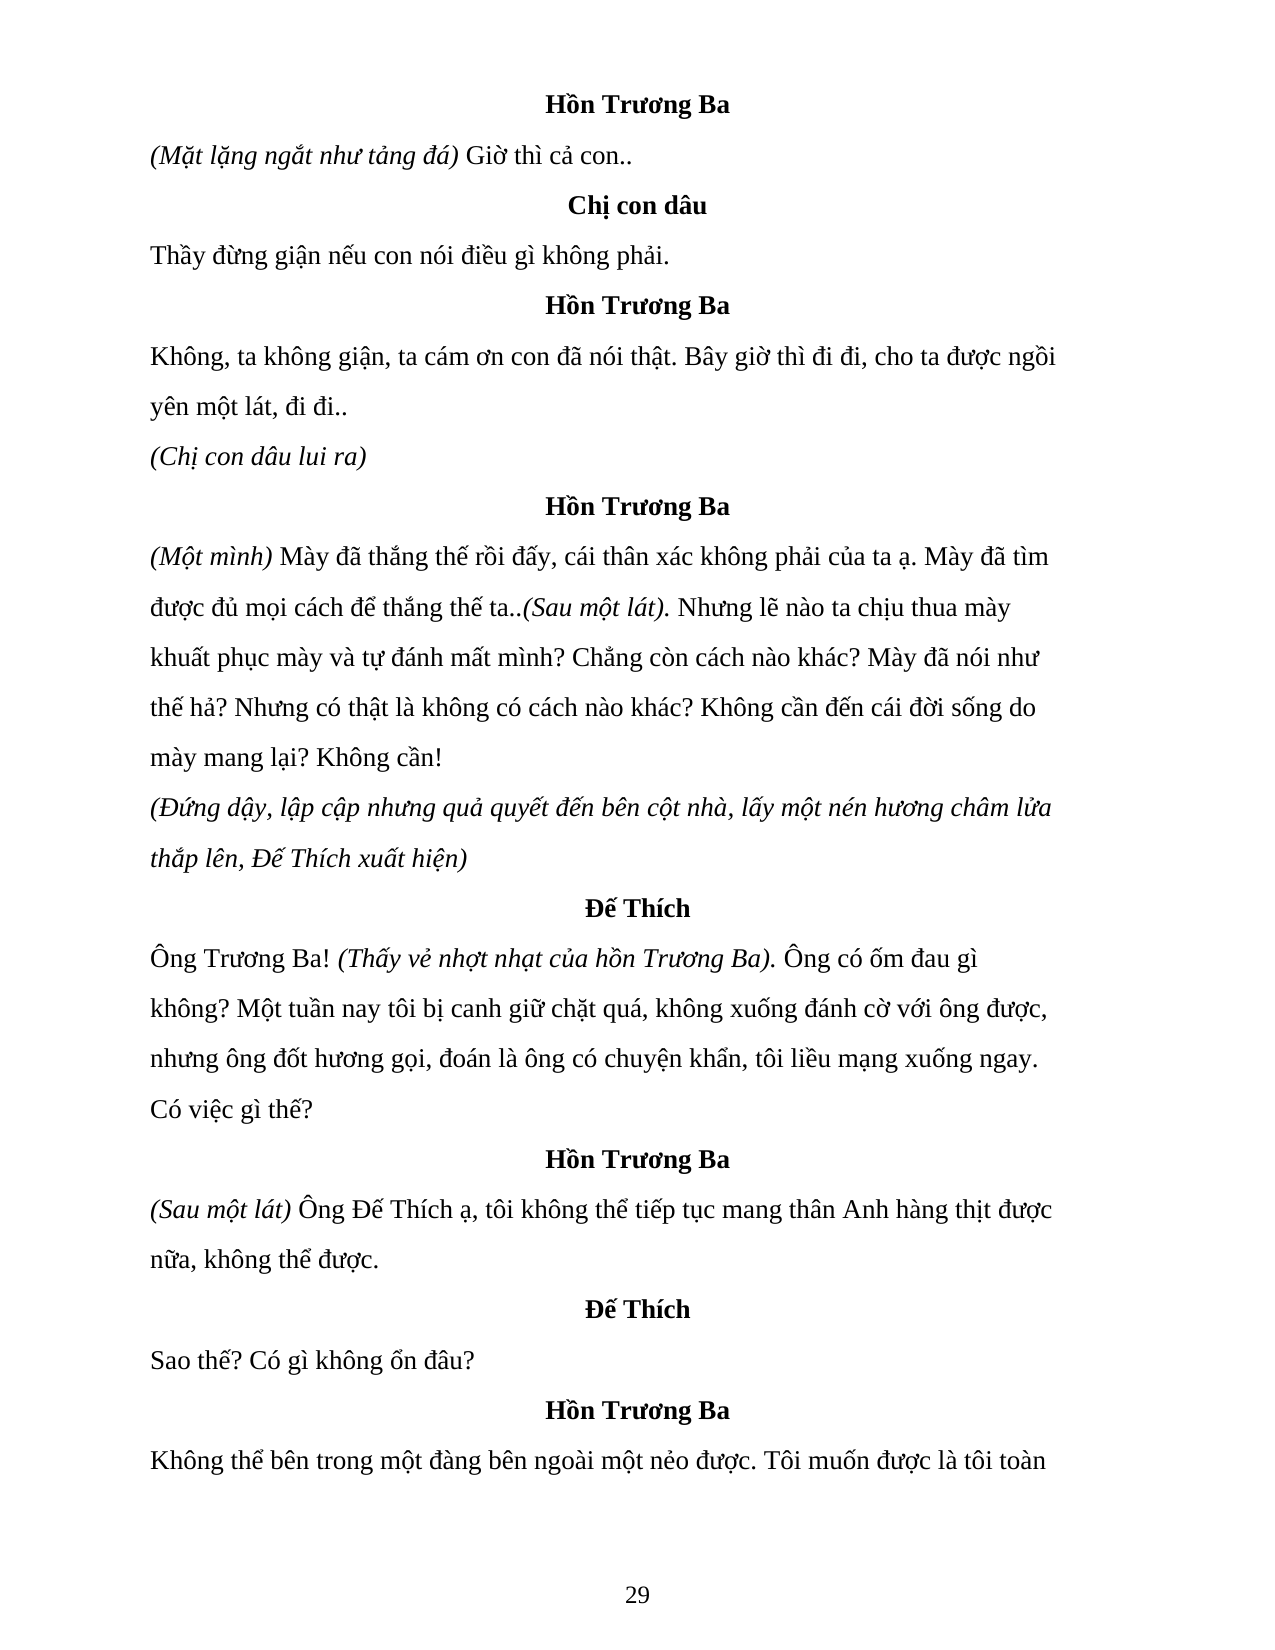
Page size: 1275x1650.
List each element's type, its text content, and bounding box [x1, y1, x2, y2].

text thắp lên, Đế Thích xuất hiện) [150, 842, 1125, 873]
text Không thể bên trong một đàng bên ngoài một nẻo được. Tôi muốn được là tôi toàn [150, 1444, 1125, 1475]
text Đế Thích [150, 1294, 1125, 1325]
text (Sau một lát) Ông Đế Thích ạ, tôi không thể tiếp tục mang thân Anh hàng thịt được [150, 1193, 1125, 1224]
text Ông Trương Ba! (Thấy vẻ nhợt nhạt của hồn Trương Ba). Ông có ốm đau gì [150, 942, 1125, 973]
text không? Một tuần nay tôi bị canh giữ chặt quá, không xuống đánh cờ với ông được, [150, 992, 1125, 1023]
text Sao thế? Có gì không ổn đâu? [150, 1344, 1125, 1375]
text (Một mình) Mày đã thắng thế rồi đấy, cái thân xác không phải của ta ạ. Mày đã tìm [150, 541, 1125, 572]
text mày mang lại? Không cần! [150, 741, 1125, 772]
text Hồn Trương Ba [150, 490, 1125, 521]
text (Mặt lặng ngắt như tảng đá) Giờ thì cả con.. [150, 139, 1125, 170]
text Hồn Trương Ba [150, 1394, 1125, 1425]
text Hồn Trương Ba [150, 89, 1125, 120]
text Chị con dâu [150, 189, 1125, 220]
text được đủ mọi cách để thắng thế ta..(Sau một lát). Nhưng lẽ nào ta chịu thua mày [150, 591, 1125, 622]
text yên một lát, đi đi.. [150, 390, 1125, 421]
text Hồn Trương Ba [150, 289, 1125, 321]
text (Chị con dâu lui ra) [150, 440, 1125, 471]
text Có việc gì thế? [150, 1093, 1125, 1124]
text nhưng ông đốt hương gọi, đoán là ông có chuyện khẩn, tôi liều mạng xuống ngay. [150, 1043, 1125, 1074]
text thế hả? Nhưng có thật là không có cách nào khác? Không cần đến cái đời sống do [150, 691, 1125, 722]
text Hồn Trương Ba [150, 1143, 1125, 1174]
text Thầy đừng giận nếu con nói điều gì không phải. [150, 239, 1125, 270]
text Không, ta không giận, ta cám ơn con đã nói thật. Bây giờ thì đi đi, cho ta được ngồi [150, 340, 1125, 371]
text Đế Thích [150, 892, 1125, 923]
text khuất phục mày và tự đánh mất mình? Chẳng còn cách nào khác? Mày đã nói như [150, 641, 1125, 672]
text (Đứng dậy, lập cập nhưng quả quyết đến bên cột nhà, lấy một nén hương châm lửa [150, 792, 1125, 823]
text nữa, không thể được. [150, 1243, 1125, 1274]
